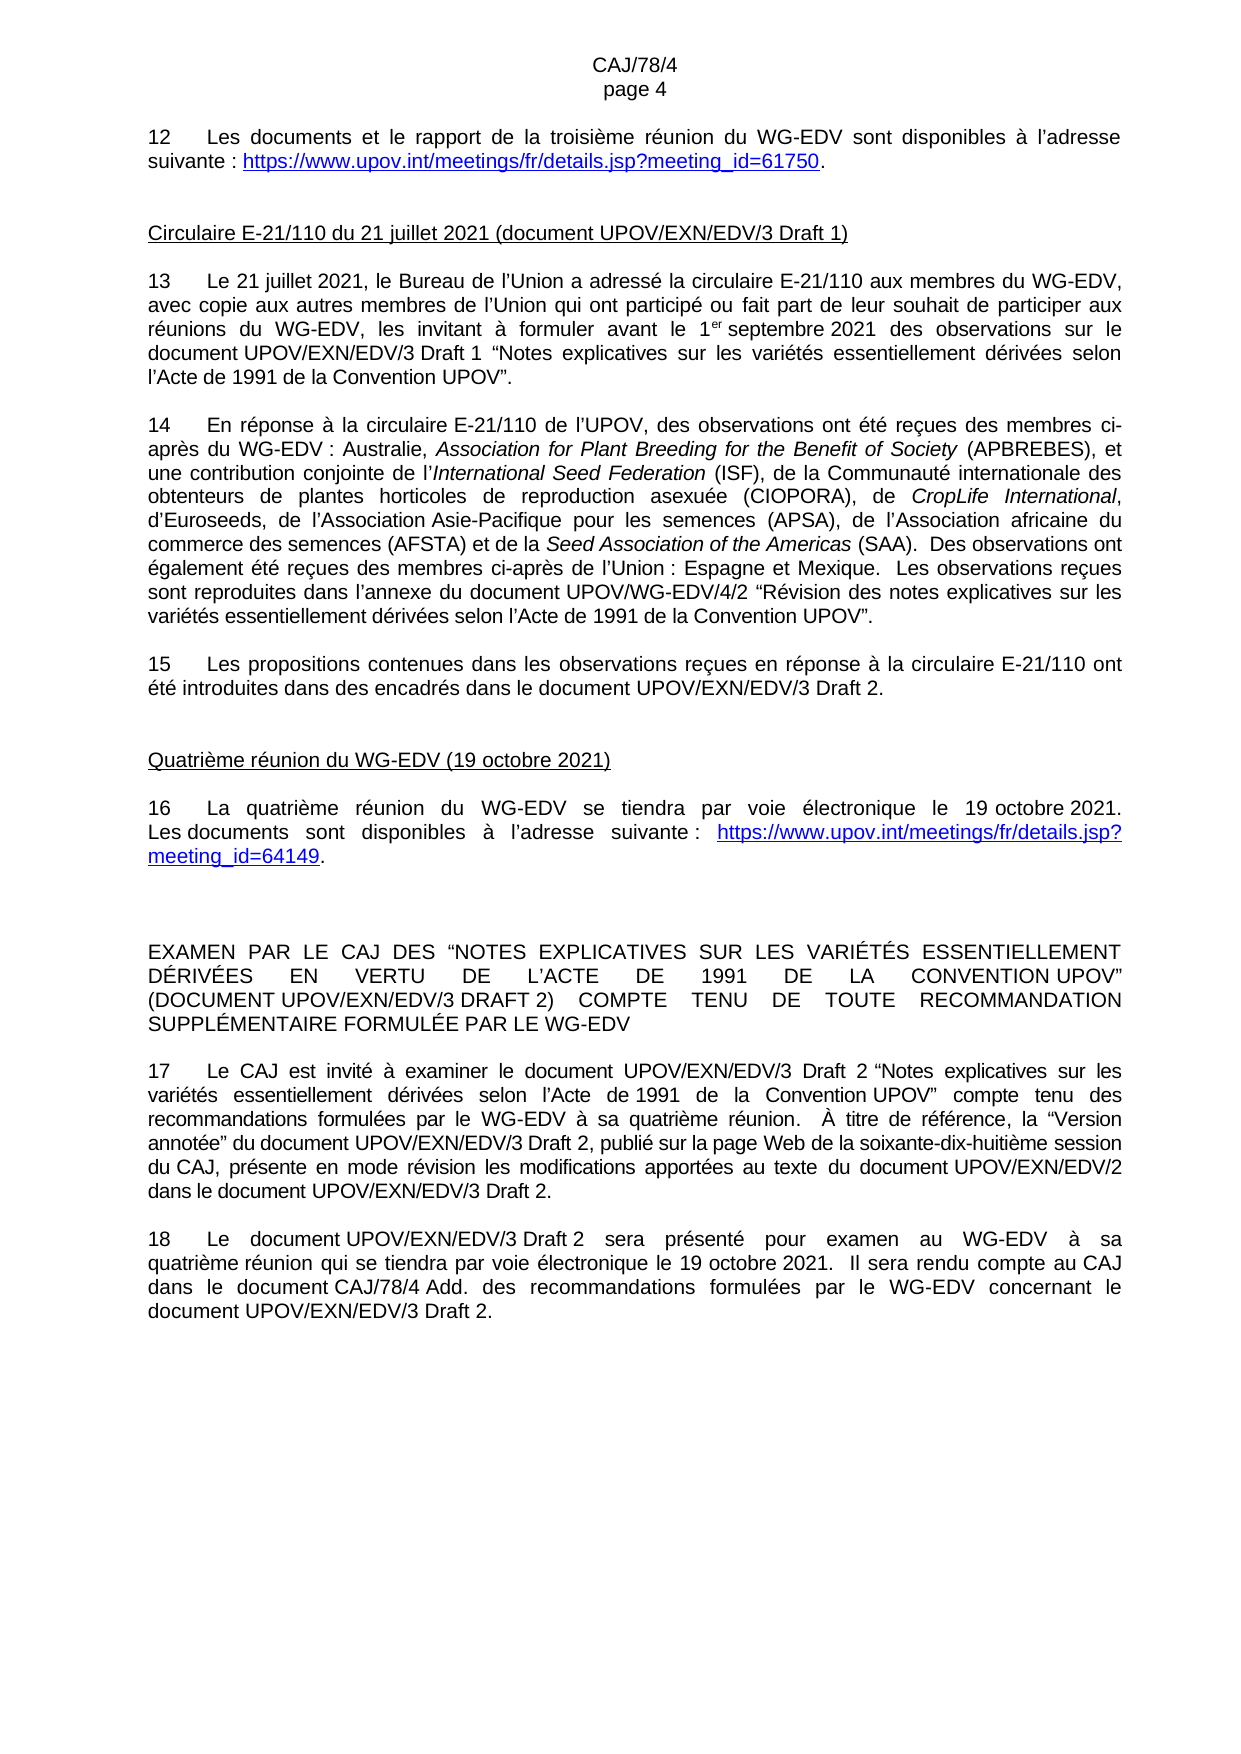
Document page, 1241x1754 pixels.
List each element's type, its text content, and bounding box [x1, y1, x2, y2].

subtitle Examen par le CAJ des “Notes explicatives sur les variétés essentiellement dérivées en vertu de l’Acte de 1991 de la Convention UPOV” (document UPOV/EXN/EDV/3 Draft 2) compte tenu de toute recommandation supplémentaire formulée par le WG-EDV [148, 939, 1122, 1035]
text Les propositions contenues dans les observations reçues en réponse à la circulaire E-21/110 ont été introduites dans des encadrés dans le document UPOV/EXN/EDV/3 Draft 2. [148, 652, 1122, 700]
subtitle Circulaire E-21/110 du 21 juillet 2021 (document UPOV/EXN/EDV/3 Draft 1) [148, 221, 1122, 245]
subtitle Quatrième réunion du WG-EDV (19 octobre 2021) [148, 748, 1122, 772]
text Le document UPOV/EXN/EDV/3 Draft 2 sera présenté pour examen au WG-EDV à sa quatrième réunion qui se tiendra par voie électronique le 19 octobre 2021. Il sera rendu compte au CAJ dans le document CAJ/78/4 Add. des recommandations formulées par le WG-EDV concernant le document UPOV/EXN/EDV/3 Draft 2. [148, 1227, 1122, 1323]
text En réponse à la circulaire E-21/110 de l’UPOV, des observations ont été reçues des membres ci-après du WG-EDV : Australie, Association for Plant Breeding for the Benefit of Society (APBREBES), et une contribution conjointe de l’International Seed Federation (ISF), de la Communauté internationale des obtenteurs de plantes horticoles de reproduction asexuée (CIOPORA), de CropLife International, d’Euroseeds, de l’Association Asie-Pacifique pour les semences (APSA), de l’Association africaine du commerce des semences (AFSTA) et de la Seed Association of the Americas (SAA). Des observations ont également été reçues des membres ci-après de l’Union : Espagne et Mexique. Les observations reçues sont reproduites dans l’annexe du document UPOV/WG-EDV/4/2 “Révision des notes explicatives sur les variétés essentiellement dérivées selon l’Acte de 1991 de la Convention UPOV”. [148, 412, 1122, 628]
text Le CAJ est invité à examiner le document UPOV/EXN/EDV/3 Draft 2 “Notes explicatives sur les variétés essentiellement dérivées selon l’Acte de 1991 de la Convention UPOV” compte tenu des recommandations formulées par le WG-EDV à sa quatrième réunion. À titre de référence, la “Version annotée” du document UPOV/EXN/EDV/3 Draft 2, publié sur la page Web de la soixante-dix-huitième session du CAJ, présente en mode révision les modifications apportées au texte du document UPOV/EXN/EDV/2 dans le document UPOV/EXN/EDV/3 Draft 2. [148, 1059, 1122, 1203]
text Les documents et le rapport de la troisième réunion du WG-EDV sont disponibles à l’adresse suivante : https://www.upov.int/meetings/fr/details.jsp?meeting_id=61750. [148, 125, 1122, 173]
text Le 21 juillet 2021, le Bureau de l’Union a adressé la circulaire E-21/110 aux membres du WG-EDV, avec copie aux autres membres de l’Union qui ont participé ou fait part de leur souhait de participer aux réunions du WG-EDV, les invitant à formuler avant le 1er septembre 2021 des observations sur le document UPOV/EXN/EDV/3 Draft 1 “Notes explicatives sur les variétés essentiellement dérivées selon l’Acte de 1991 de la Convention UPOV”. [148, 269, 1122, 388]
text La quatrième réunion du WG-EDV se tiendra par voie électronique le 19 octobre 2021. Les documents sont disponibles à l’adresse suivante : https://www.upov.int/meetings/fr/details.jsp?meeting_id=64149. [148, 796, 1122, 868]
